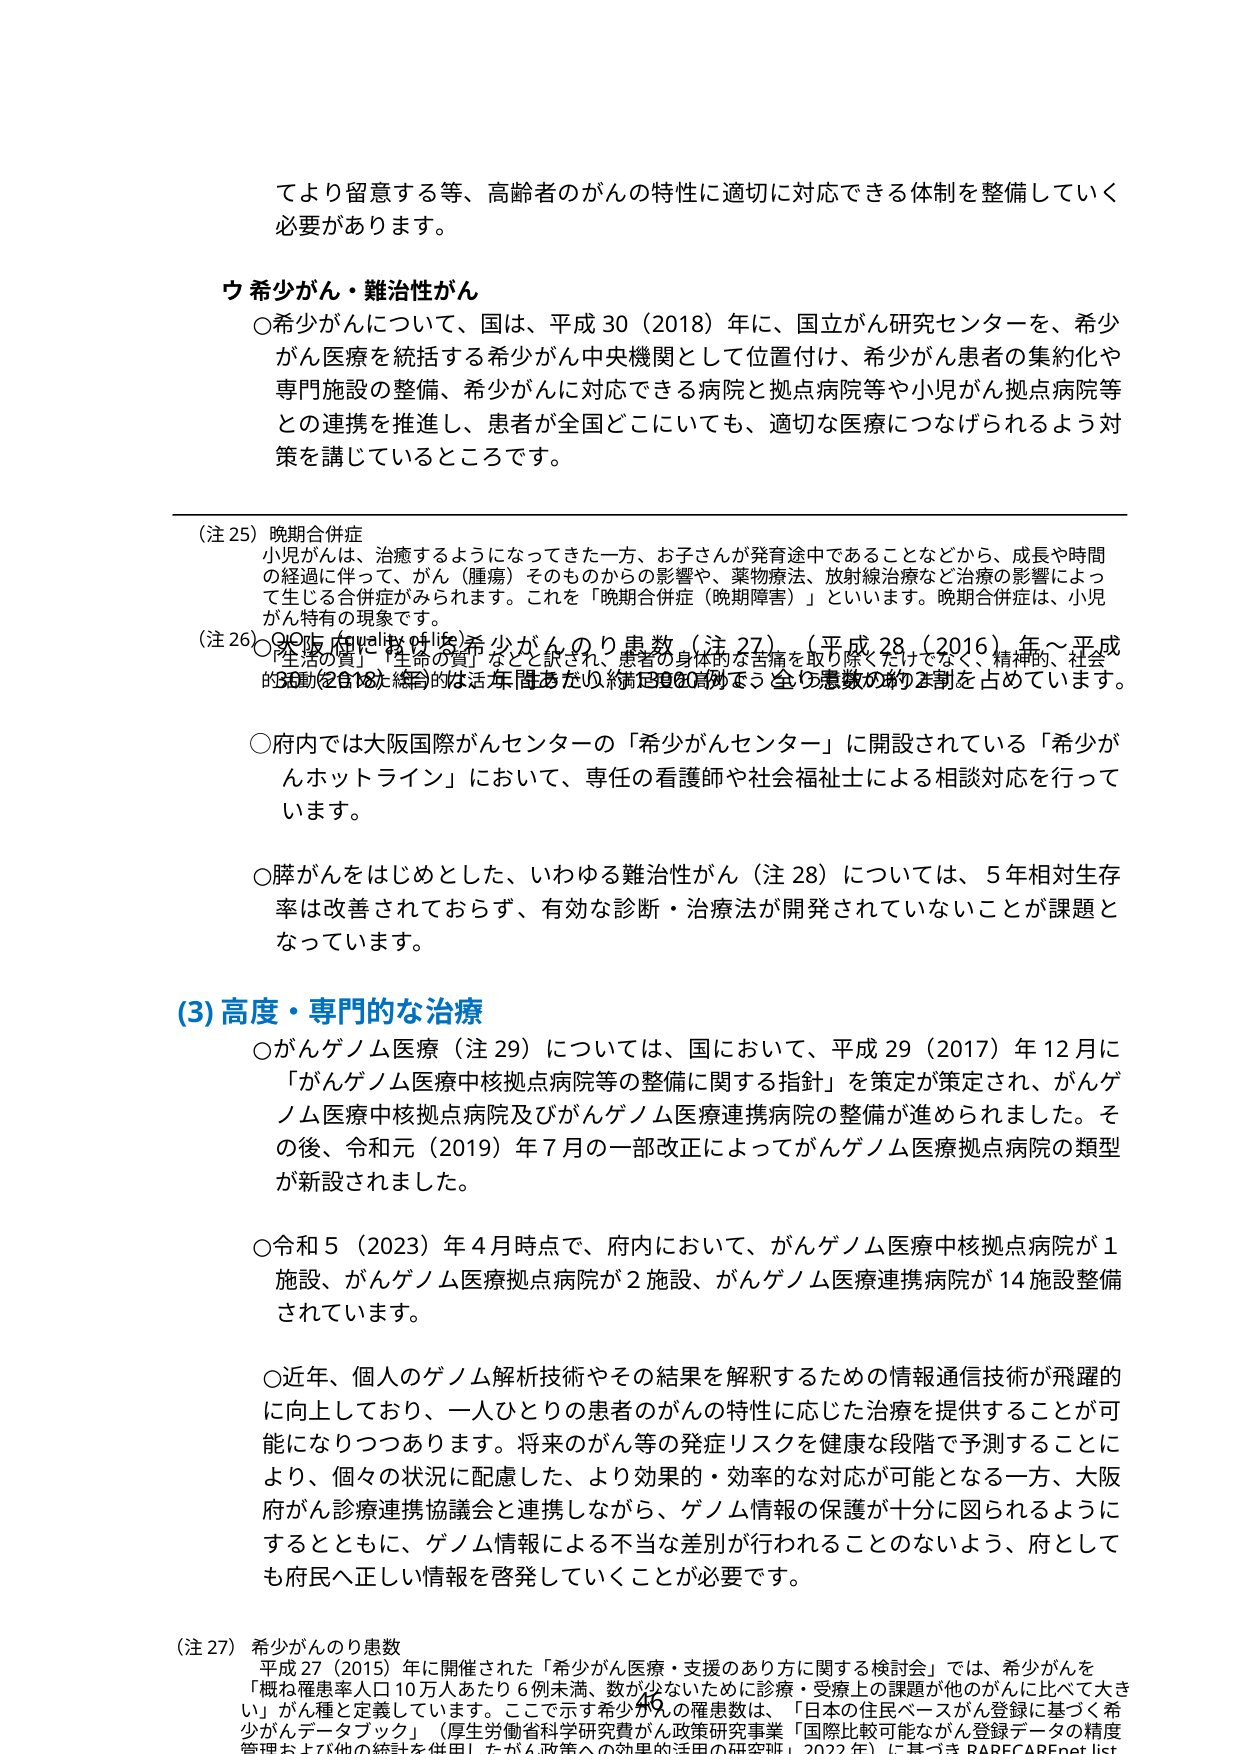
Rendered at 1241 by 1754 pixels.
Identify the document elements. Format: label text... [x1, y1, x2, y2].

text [252, 175, 1122, 241]
text ○令和５（2023）年４月時点で、府内において、がんゲノム医療中核拠点病院が１施設、がんゲノム医療拠点病院が２施設、がんゲノム医療連携病院が14施設整備されています。 [252, 1228, 1122, 1328]
text ○府内では大阪国際がんセンターの「希少がんセンター」に開設されている「希少がんホットライン」において、専任の看護師や社会福祉士による相談対応を行っています。 [221, 726, 1122, 826]
subtitle (3) 高度・専門的な治療 [177, 988, 1122, 1031]
text ○近年、個人のゲノム解析技術やその結果を解釈するための情報通信技術が飛躍的に向上しており、一人ひとりの患者のがんの特性に応じた治療を提供することが可能になりつつあります。将来のがん等の発症リスクを健康な段階で予測することにより、個々の状況に配慮した、より効果的・効率的な対応が可能となる一方、大阪府がん診療連携協議会と連携しながら、ゲノム情報の保護が十分に図られるようにするとともに、ゲノム情報による不当な差別が行われることのないよう、府としても府民へ正しい情報を啓発していくことが必要です。 [262, 1359, 1122, 1592]
text ○大阪府における希少がんのり患数（注27）（平成28（2016）年～平成30（2018）年）は、年間あたり約13000例で、全り患数の約2割を占めています。 [252, 628, 1122, 695]
text ○希少がんについて、国は、平成30（2018）年に、国立がん研究センターを、希少がん医療を統括する希少がん中央機関として位置付け、希少がん患者の集約化や専門施設の整備、希少がんに対応できる病院と拠点病院等や小児がん拠点病院等との連携を推進し、患者が全国どこにいても、適切な医療につなげられるよう対策を講じているところです。 [252, 306, 1122, 472]
text ウ 希少がん・難治性がん [177, 272, 1122, 306]
text ○がんゲノム医療（注29）については、国において、平成29（2017）年12月に「がんゲノム医療中核拠点病院等の整備に関する指針」を策定が策定され、がんゲノム医療中核拠点病院及びがんゲノム医療連携病院の整備が進められました。その後、令和元（2019）年７月の一部改正によってがんゲノム医療拠点病院の類型が新設されました。 [252, 1031, 1122, 1197]
text ○膵がんをはじめとした、いわゆる難治性がん（注28）については、５年相対生存率は改善されておらず、有効な診断・治療法が開発されていないことが課題となっています。 [252, 857, 1122, 957]
